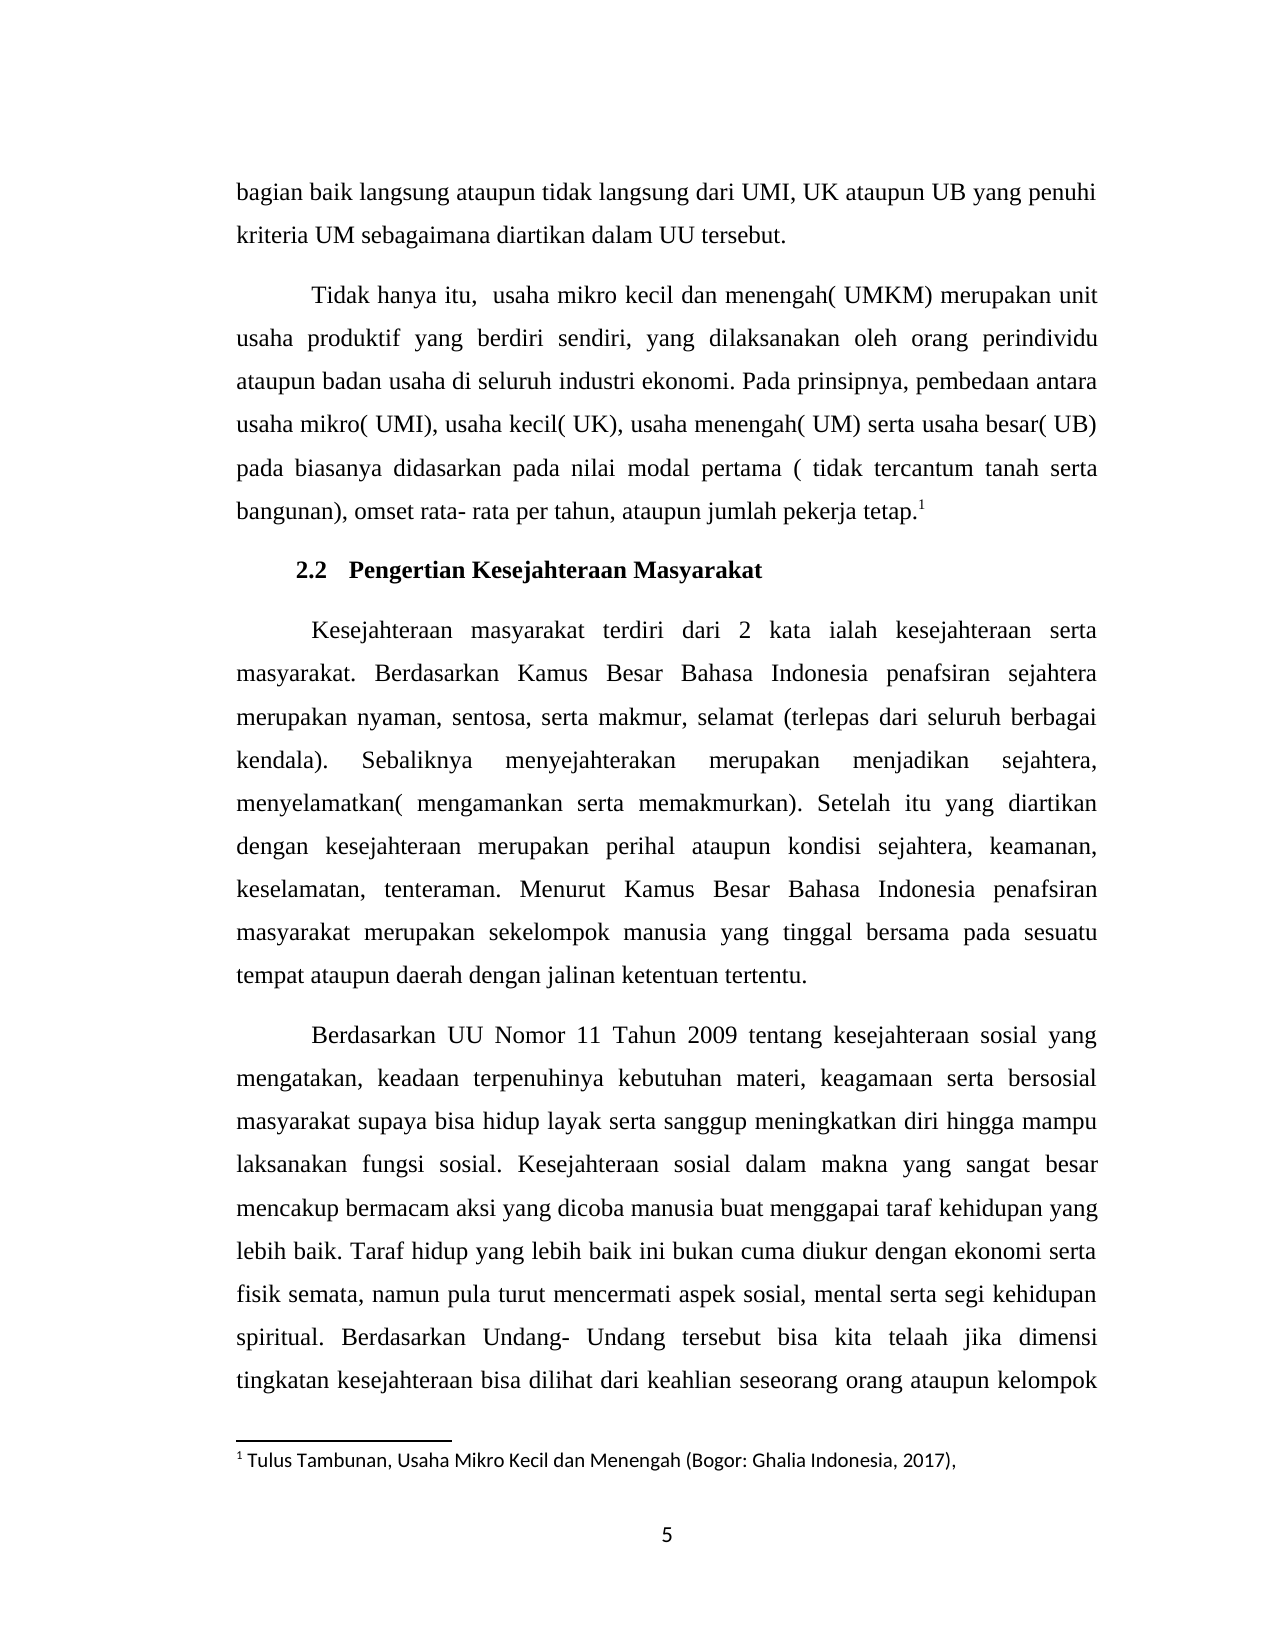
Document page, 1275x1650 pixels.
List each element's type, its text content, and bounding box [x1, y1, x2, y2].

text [236, 1020, 1098, 1394]
list Pengertian Kesejahteraan Masyarakat [311, 556, 1098, 584]
text Tidak hanya itu, usaha mikro kecil dan menengah( UMKM) merupakan unit usaha produktif yang berdiri sendiri, yang dilaksanakan oleh orang perindividu ataupun badan usaha di seluruh industri ekonomi. Pada prinsipnya, pembedaan antara usaha mikro( UMI), usaha kecil( UK), usaha menengah( UM) serta usaha besar( UB) pada biasanya didasarkan pada nilai modal pertama ( tidak tercantum tanah serta bangunan), omset rata- rata per tahun, ataupun jumlah pekerja tetap. [236, 280, 1098, 524]
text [236, 177, 1098, 249]
text Kesejahteraan masyarakat terdiri dari 2 kata ialah kesejahteraan serta masyarakat. Berdasarkan Kamus Besar Bahasa Indonesia penafsiran sejahtera merupakan nyaman, sentosa, serta makmur, selamat (terlepas dari seluruh berbagai kendala). Sebaliknya menyejahterakan merupakan menjadikan sejahtera, menyelamatkan( mengamankan serta memakmurkan). Setelah itu yang diartikan dengan kesejahteraan merupakan perihal ataupun kondisi sejahtera, keamanan, keselamatan, tenteraman. Menurut Kamus Besar Bahasa Indonesia penafsiran masyarakat merupakan sekelompok manusia yang tinggal bersama pada sesuatu tempat ataupun daerah dengan jalinan ketentuan tertentu. [236, 615, 1098, 989]
